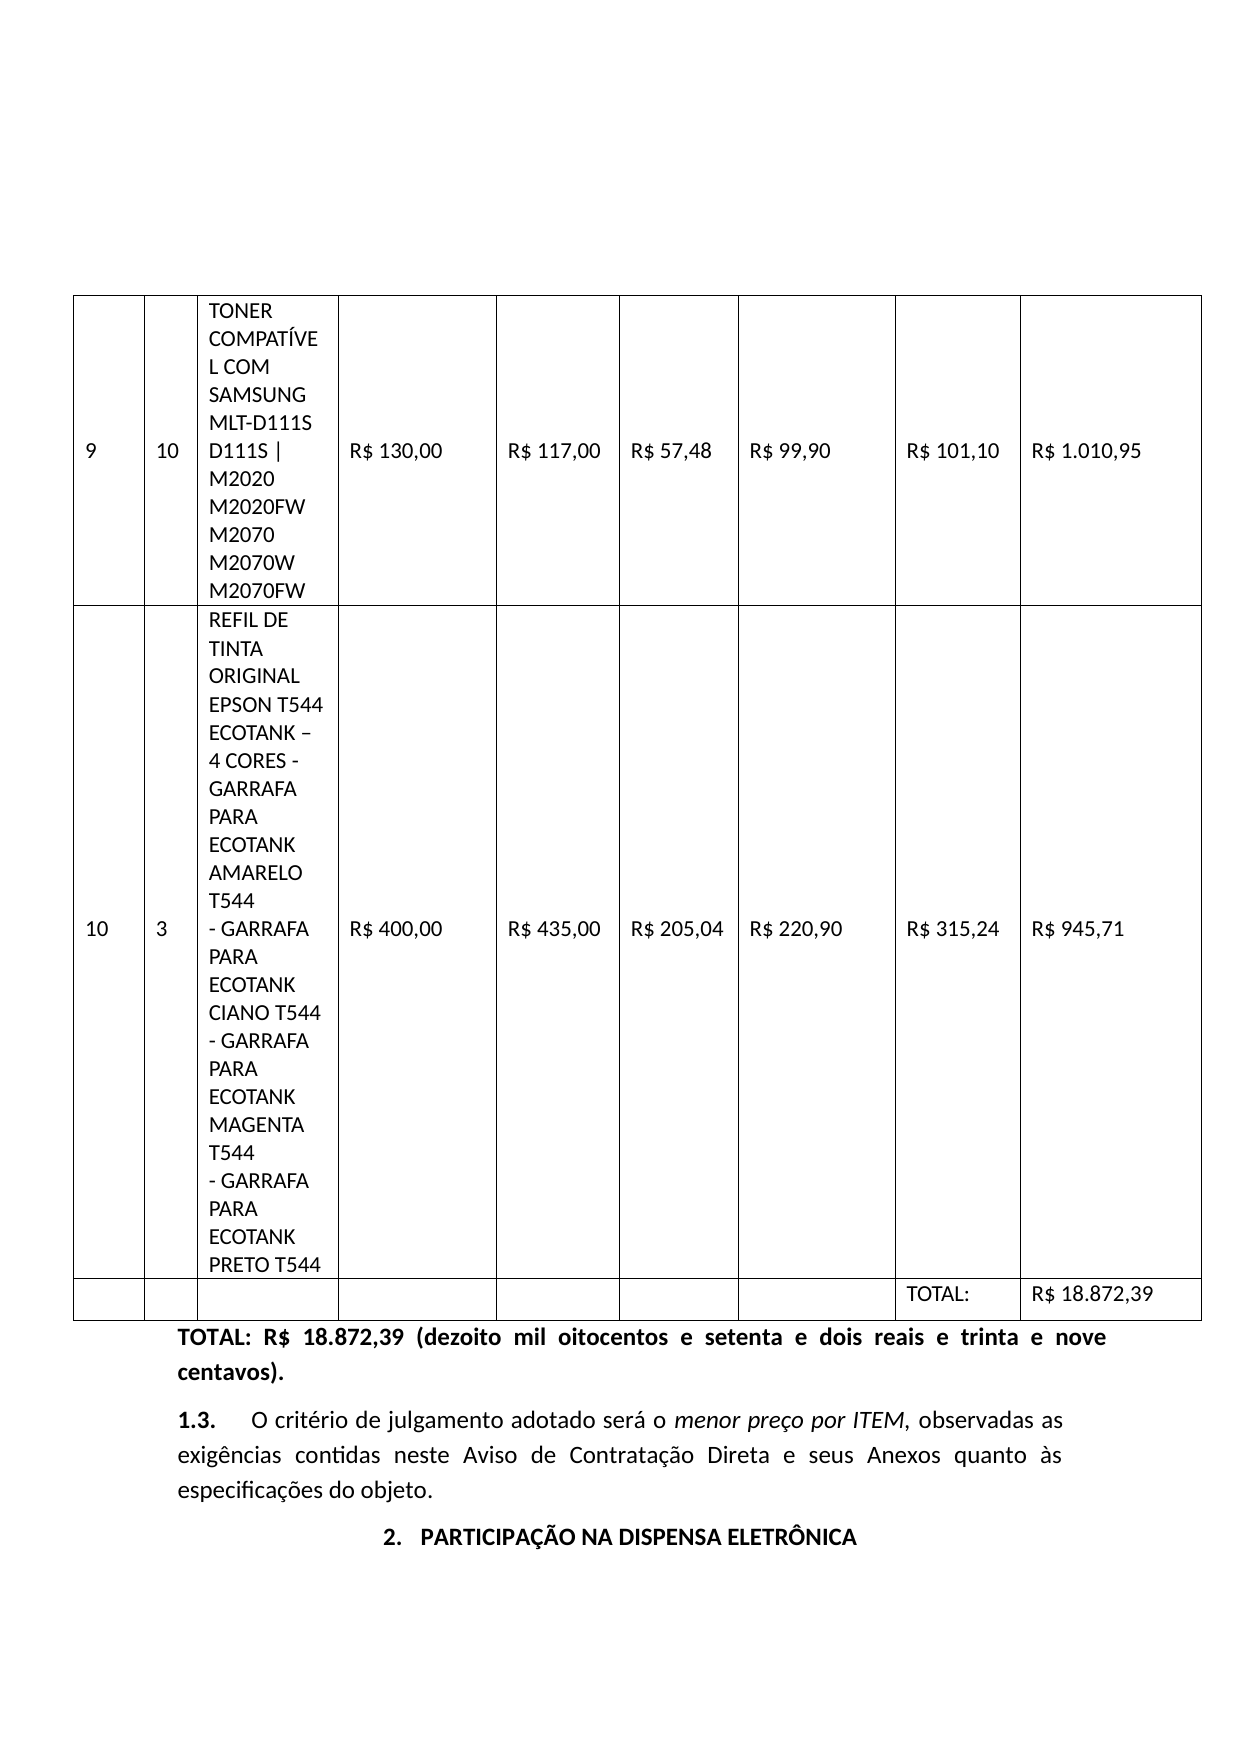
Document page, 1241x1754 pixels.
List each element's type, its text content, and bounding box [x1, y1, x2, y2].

list PARTICIPAÇÃO NA DISPENSA ELETRÔNICA [177, 1521, 1063, 1552]
table_cell 9 [74, 296, 144, 604]
table_cell R$ 130,00 [339, 296, 496, 604]
table_cell R$ 315,24 [896, 606, 1020, 1278]
table_cell [739, 1279, 895, 1320]
table_cell R$ 57,48 [620, 296, 738, 604]
table_cell [339, 1279, 496, 1320]
table_cell R$ 1.010,95 [1021, 296, 1201, 604]
table_cell [497, 1279, 619, 1320]
table_cell 10 [145, 296, 197, 604]
table_cell R$ 205,04 [620, 606, 738, 1278]
table_cell R$ 101,10 [896, 296, 1020, 604]
list O critério de julgamento adotado será o menor preço por ITEM, observadas as exigências contidas neste Aviso de Contratação Direta e seus Anexos quanto às especificações do objeto. [177, 1404, 1063, 1504]
table_cell 10 [74, 606, 144, 1278]
table_cell R$ 117,00 [497, 296, 619, 604]
table_cell R$ 400,00 [339, 606, 496, 1278]
table_cell R$ 99,90 [739, 296, 895, 604]
table_cell REFIL DE TINTA ORIGINAL EPSON T544 ECOTANK – 4 CORES - GARRAFA PARA ECOTANK AMARELO T544 - GARRAFA PARA ECOTANK CIANO T544 - GARRAFA PARA ECOTANK MAGENTA T544 - GARRAFA PARA ECOTANK PRETO T544 [198, 606, 338, 1278]
table_cell TONER COMPATÍVEL COM SAMSUNG MLT-D111S D111S | M2020 M2020FW M2070 M2070W M2070FW [198, 296, 338, 604]
table_cell R$ 220,90 [739, 606, 895, 1278]
table_cell [74, 1279, 144, 1320]
table_cell [620, 1279, 738, 1320]
table_cell R$ 435,00 [497, 606, 619, 1278]
table_cell 3 [145, 606, 197, 1278]
table_cell TOTAL: [896, 1279, 1020, 1320]
table_cell R$ 945,71 [1021, 606, 1201, 1278]
text TOTAL: R$ 18.872,39 (dezoito mil oitocentos e setenta e dois reais e trinta e nove centavos). [177, 1321, 1107, 1387]
table_cell R$ 18.872,39 [1021, 1279, 1201, 1320]
table_cell [145, 1279, 197, 1320]
table_cell [198, 1279, 338, 1320]
